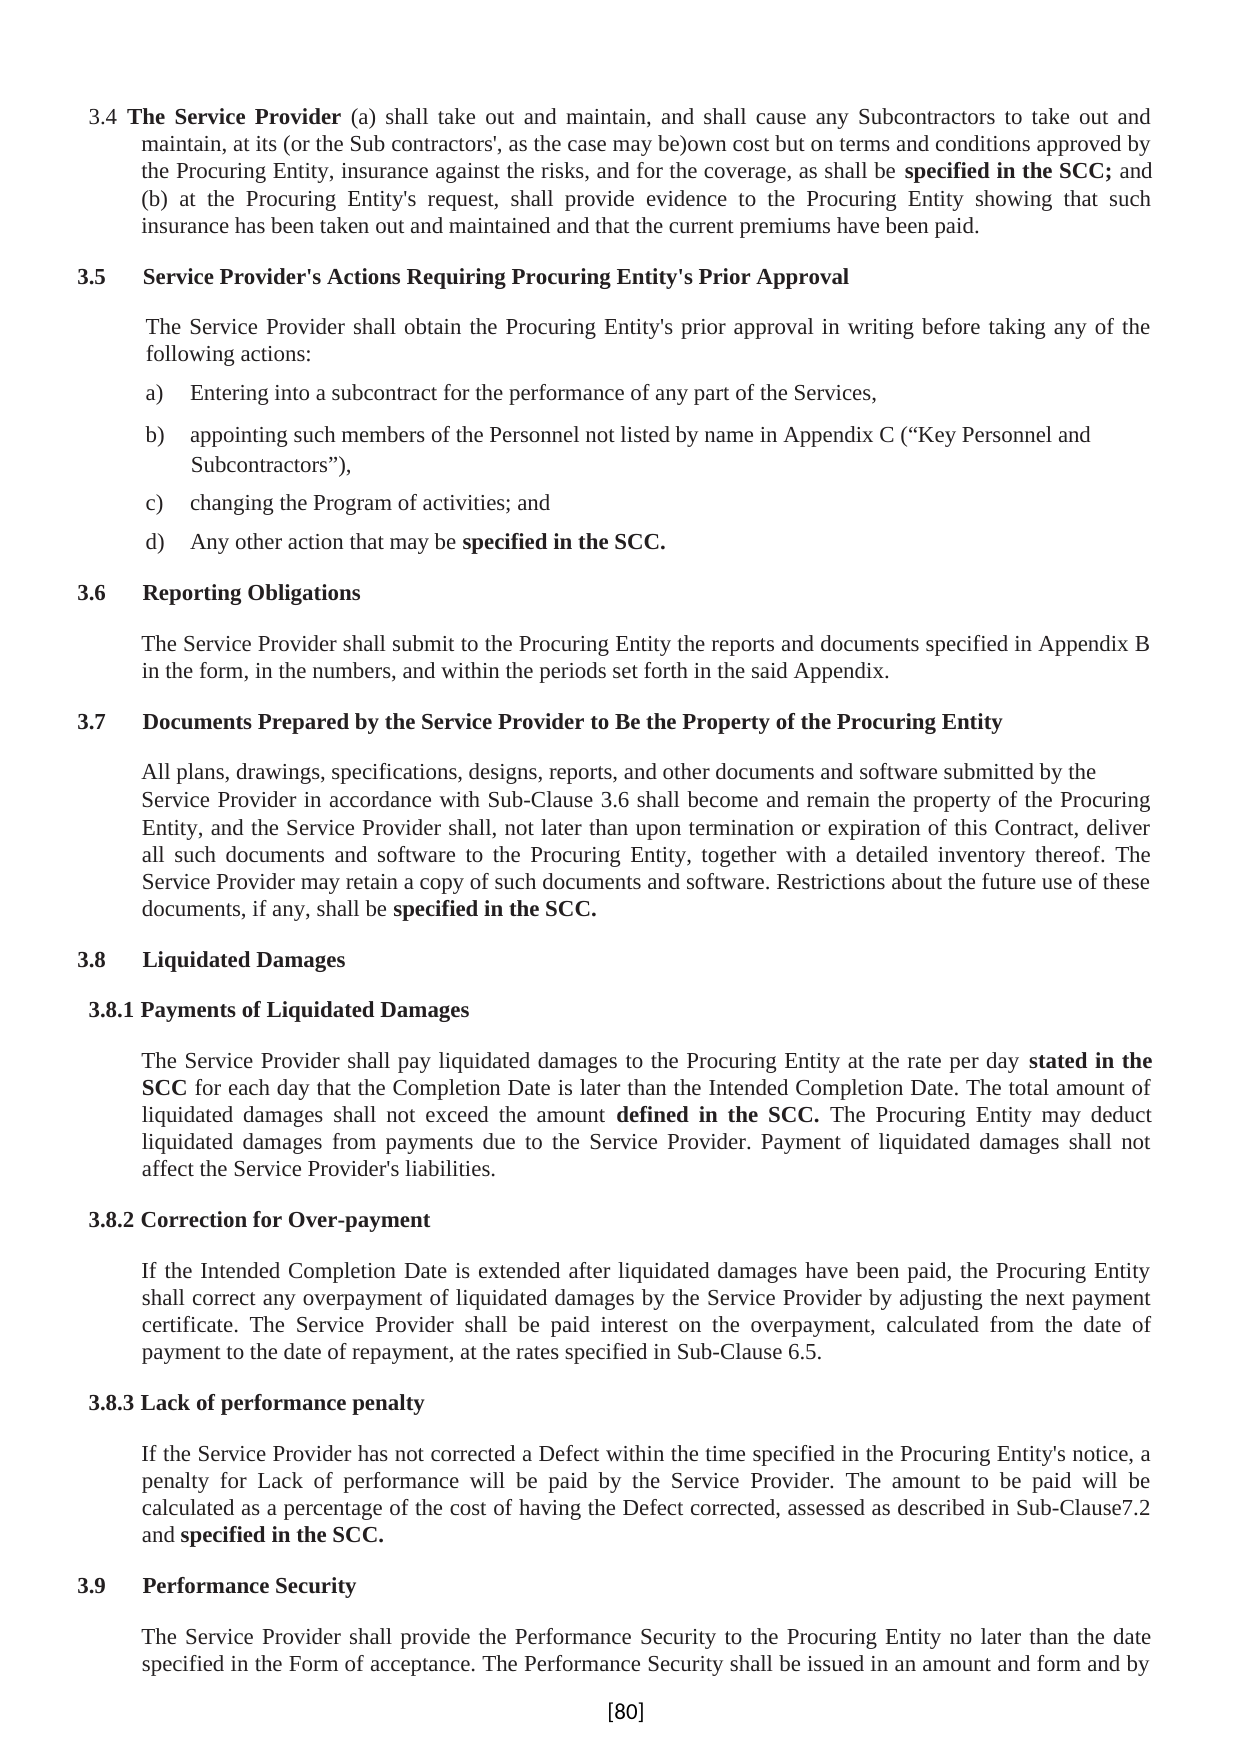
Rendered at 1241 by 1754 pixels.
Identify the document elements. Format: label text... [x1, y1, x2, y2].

list Any other action that may be specified in the SCC. [145, 528, 1152, 554]
text If the Intended Completion Date is extended after liquidated damages have been paid, the Procuring Entity shall correct any overpayment of liquidated damages by the Service Provider by adjusting the next payment certificate. The Service Provider shall be paid interest on the overpayment, calculated from the date of payment to the date of repayment, at the rates specified in Sub-Clause 6.5. [141, 1257, 1152, 1365]
text The Service Provider shall obtain the Procuring Entity's prior approval in writing before taking any of the following actions: [145, 313, 1152, 367]
text All plans, drawings, specifications, designs, reports, and other documents and software submitted by the [141, 758, 1152, 785]
text 3.4 The Service Provider (a) shall take out and maintain, and shall cause any Subcontractors to take out and maintain, at its (or the Sub contractors', as the case may be)own cost but on terms and conditions approved by the Procuring Entity, insurance against the risks, and for the coverage, as shall be specified in the SCC; and (b) at the Procuring Entity's request, shall provide evidence to the Procuring Entity showing that such insurance has been taken out and maintained and that the current premiums have been paid. [88, 103, 1152, 238]
subtitle 3.8.3 Lack of performance penalty [88, 1389, 1127, 1416]
subtitle 3.8.1 Payments of Liquidated Damages [88, 997, 1127, 1023]
subtitle 3.8 Liquidated Damages [77, 946, 1127, 972]
text If the Service Provider has not corrected a Defect within the time specified in the Procuring Entity's notice, a penalty for Lack of performance will be paid by the Service Provider. The amount to be paid will be calculated as a percentage of the cost of having the Defect corrected, assessed as described in Sub-Clause7.2 and specified in the SCC. [141, 1440, 1152, 1548]
text Subcontractors”), [191, 451, 1152, 477]
subtitle 3.8.2 Correction for Over-payment [88, 1207, 1127, 1233]
text The Service Provider shall pay liquidated damages to the Procuring Entity at the rate per day stated in the SCC for each day that the Completion Date is later than the Intended Completion Date. The total amount of liquidated damages shall not exceed the amount defined in the SCC. The Procuring Entity may deduct liquidated damages from payments due to the Service Provider. Payment of liquidated damages shall not affect the Service Provider's liabilities. [141, 1047, 1152, 1182]
list appointing such members of the Personnel not listed by name in Appendix C (“Key Personnel and [145, 422, 1152, 448]
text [141, 1623, 1152, 1676]
list Entering into a subcontract for the performance of any part of the Services, [145, 379, 1152, 405]
list changing the Program of activities; and [145, 489, 1152, 515]
subtitle 3.7 Documents Prepared by the Service Provider to Be the Property of the Procuring Entity [77, 708, 1127, 734]
subtitle 3.9 Performance Security [77, 1572, 1127, 1599]
text Service Provider in accordance with Sub-Clause 3.6 shall become and remain the property of the Procuring Entity, and the Service Provider shall, not later than upon termination or expiration of this Contract, deliver all such documents and software to the Procuring Entity, together with a detailed inventory thereof. The Service Provider may retain a copy of such documents and software. Restrictions about the future use of these documents, if any, shall be specified in the SCC. [141, 787, 1152, 921]
subtitle 3.6 Reporting Obligations [77, 579, 1127, 605]
subtitle 3.5 Service Provider's Actions Requiring Procuring Entity's Prior Approval [77, 263, 1127, 289]
text The Service Provider shall submit to the Procuring Entity the reports and documents specified in Appendix B in the form, in the numbers, and within the periods set forth in the said Appendix. [141, 629, 1152, 683]
